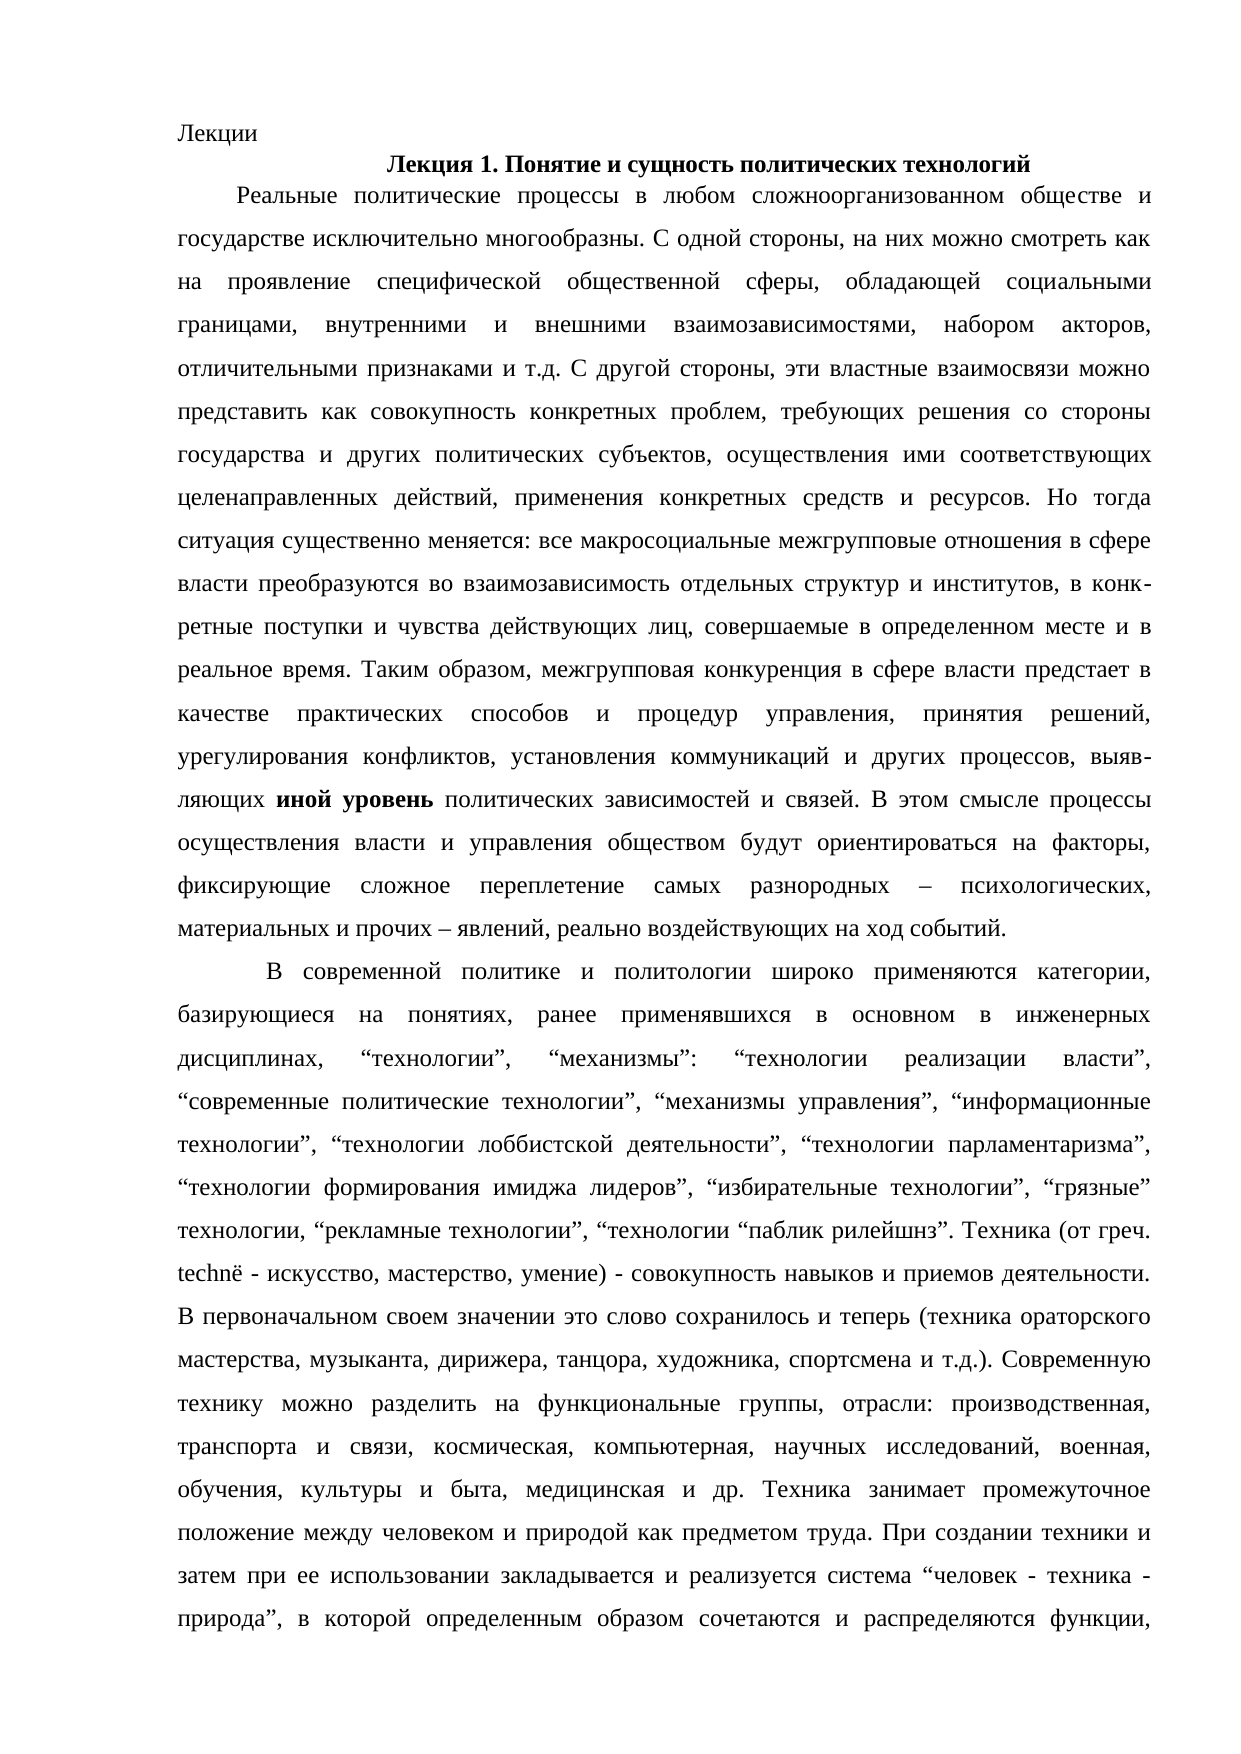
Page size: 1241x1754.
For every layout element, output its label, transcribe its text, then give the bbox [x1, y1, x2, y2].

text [177, 956, 1152, 1632]
text Лекция 1. Понятие и сущность политических технологий [177, 149, 1152, 178]
text Реальные политические процессы в любом сложноорганизованном обществе и государстве исключительно многообразны. С одной стороны, на них можно смотреть как на проявление специфической общественной сферы, обладающей социальными границами, внутренними и внешними взаимозависимостями, набором акторов, отличительными признаками и т.д. С другой стороны, эти властные взаимосвязи можно представить как совокупность конкретных проблем, требующих решения со стороны государства и других политических субъектов, осуществления ими соответствующих целенаправленных действий, применения конкретных средств и ресурсов. Но тогда ситуация существенно меняется: все макросоциальные межгрупповые отношения в сфере власти преобразуются во взаимозависимость отдельных структур и институтов, в конкретные поступки и чувства действующих лиц, совершаемые в определенном месте и в реальное время. Таким образом, межгрупповая конкуренция в сфере власти предстает в качестве практических способов и процедур управления, принятия решений, урегулирования конфликтов, установления коммуникаций и других процессов, выявляющих иной уровень политических зависимостей и связей. В этом смысле процессы осуществления власти и управления обществом будут ориентироваться на факторы, фиксирующие сложное переплетение самых разнородных – психологических, материальных и прочих – явлений, реально воздействующих на ход событий. [177, 180, 1152, 942]
text Лекции [177, 118, 1152, 147]
